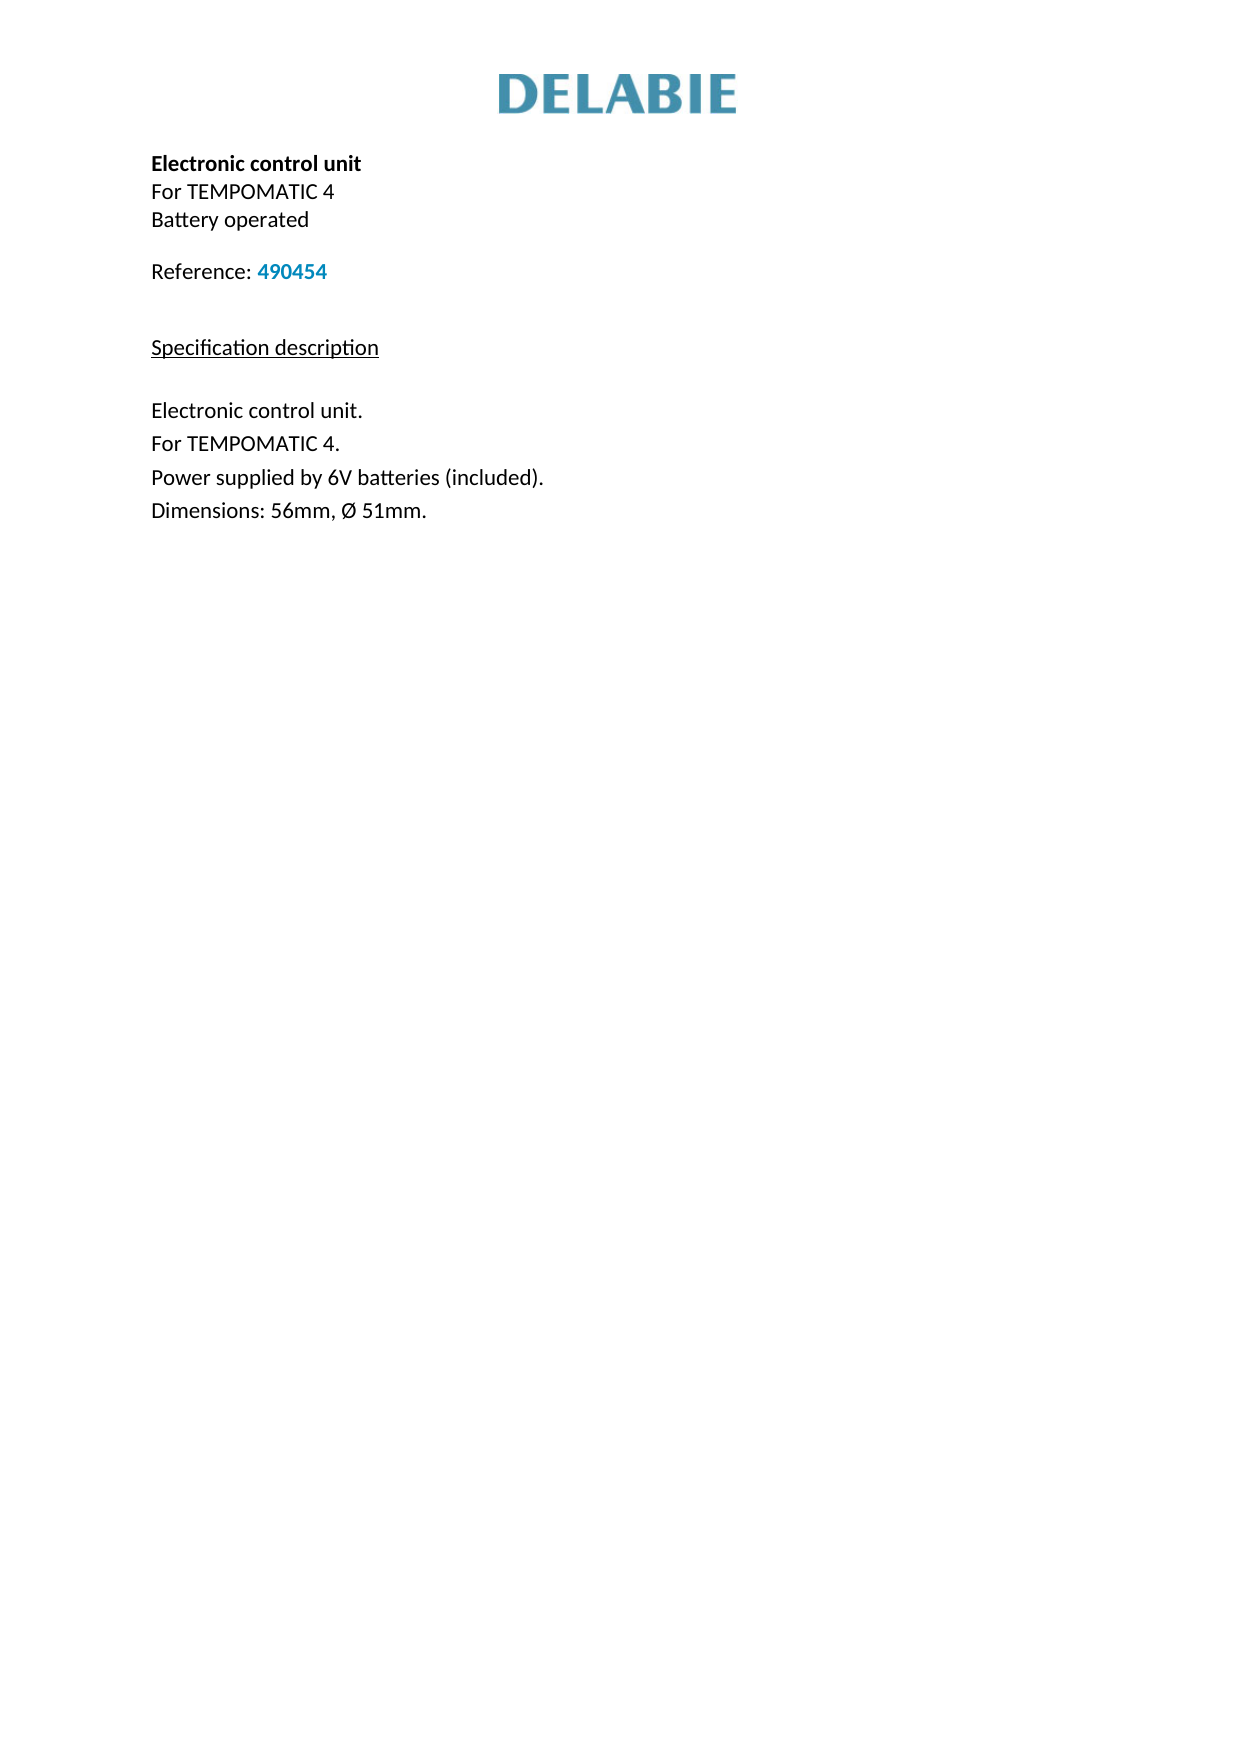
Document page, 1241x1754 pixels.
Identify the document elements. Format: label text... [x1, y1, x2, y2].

text Power supplied by 6V batteries (included). [151, 463, 1084, 491]
text Specification description [151, 333, 1084, 361]
text Electronic control unit. [151, 396, 1084, 424]
text Electronic control unit [151, 149, 1084, 177]
picture [497, 74, 738, 114]
text For TEMPOMATIC 4. [151, 429, 1084, 458]
text Reference: 490454 [151, 257, 1084, 285]
text For TEMPOMATIC 4 [151, 177, 1084, 205]
text Dimensions: 56mm, Ø 51mm. [151, 497, 1084, 525]
text Battery operated [151, 205, 1084, 233]
